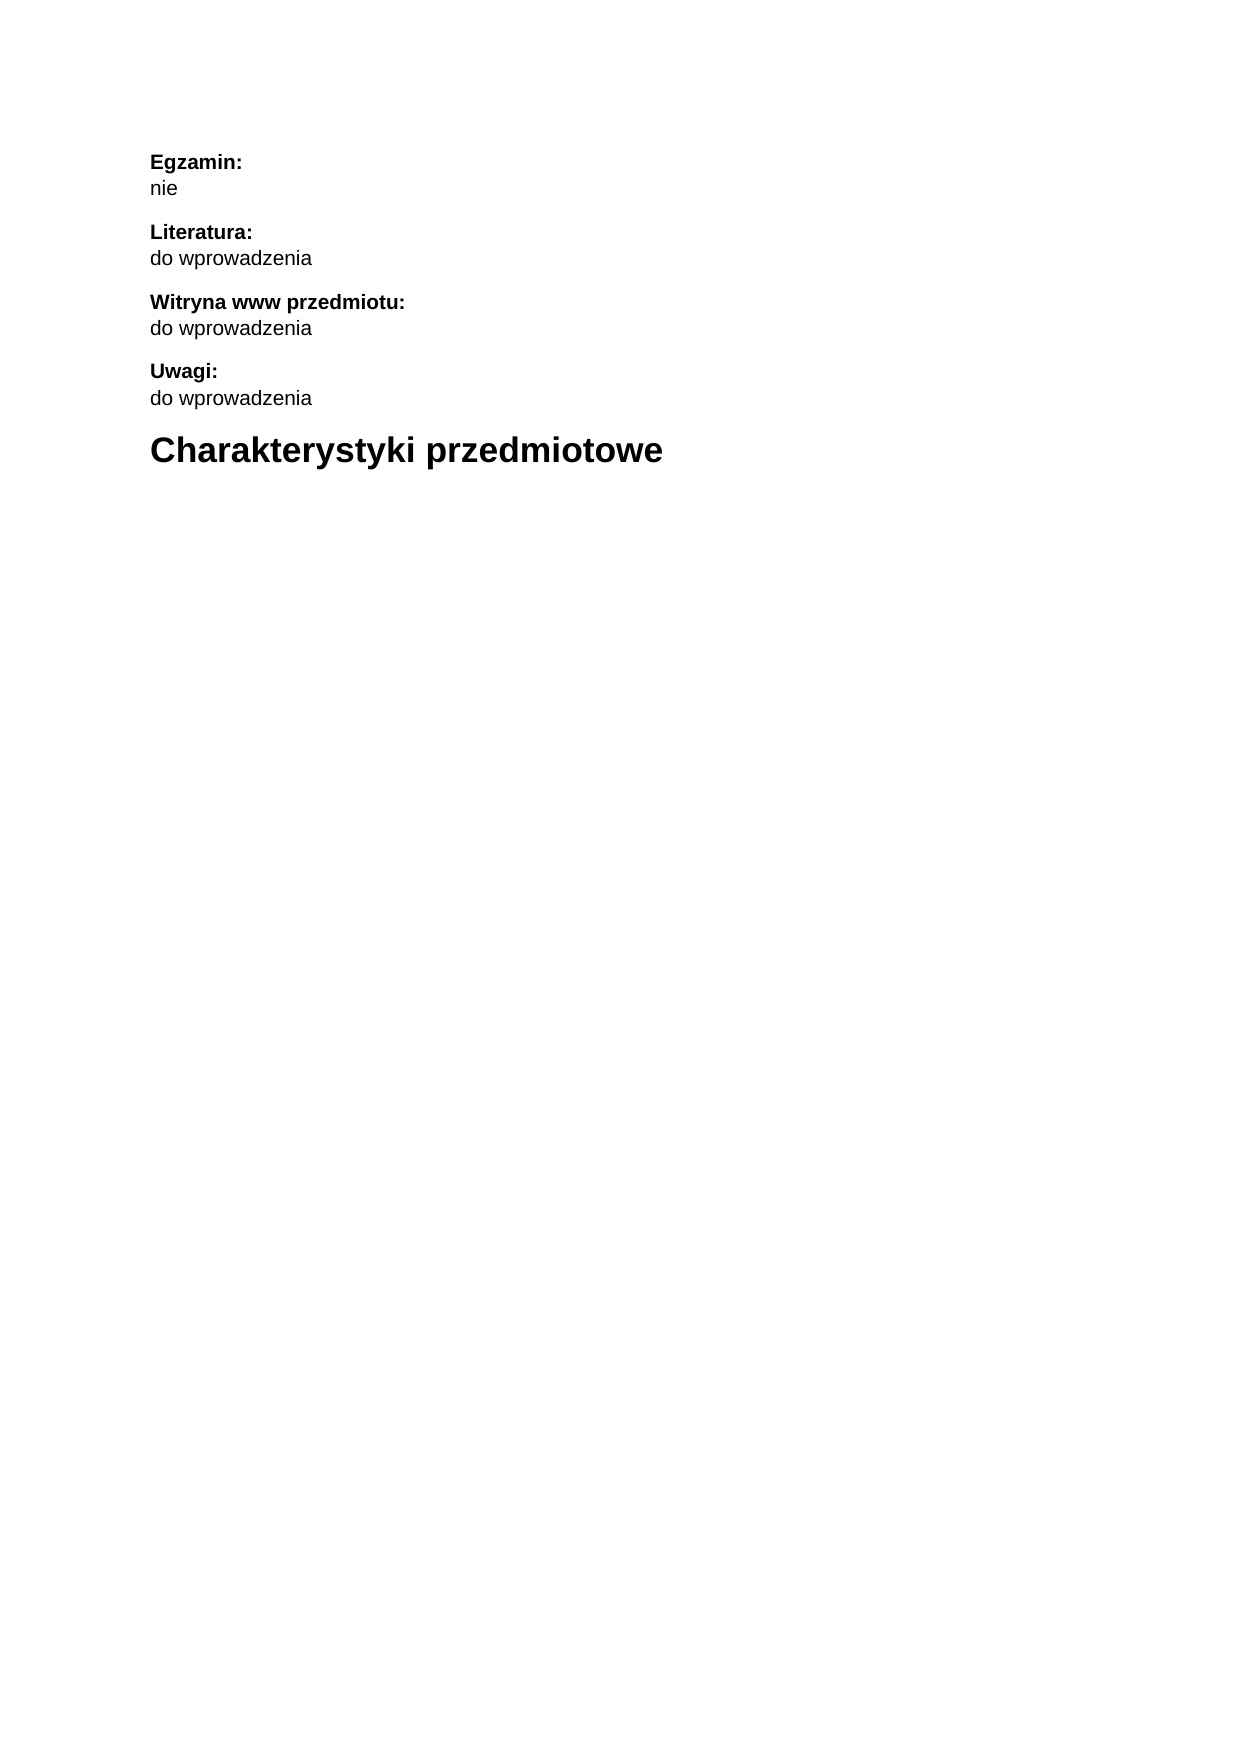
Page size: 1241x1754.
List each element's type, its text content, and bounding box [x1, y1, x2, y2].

text Literatura: [150, 220, 1090, 244]
text do wprowadzenia [150, 316, 1090, 339]
text Egzamin: [150, 150, 1090, 174]
text Witryna www przedmiotu: [150, 289, 1090, 313]
text Uwagi: [150, 359, 1090, 383]
text do wprowadzenia [150, 385, 1090, 409]
subtitle Charakterystyki przedmiotowe [150, 429, 1090, 470]
text do wprowadzenia [150, 246, 1090, 270]
text nie [150, 176, 1090, 200]
